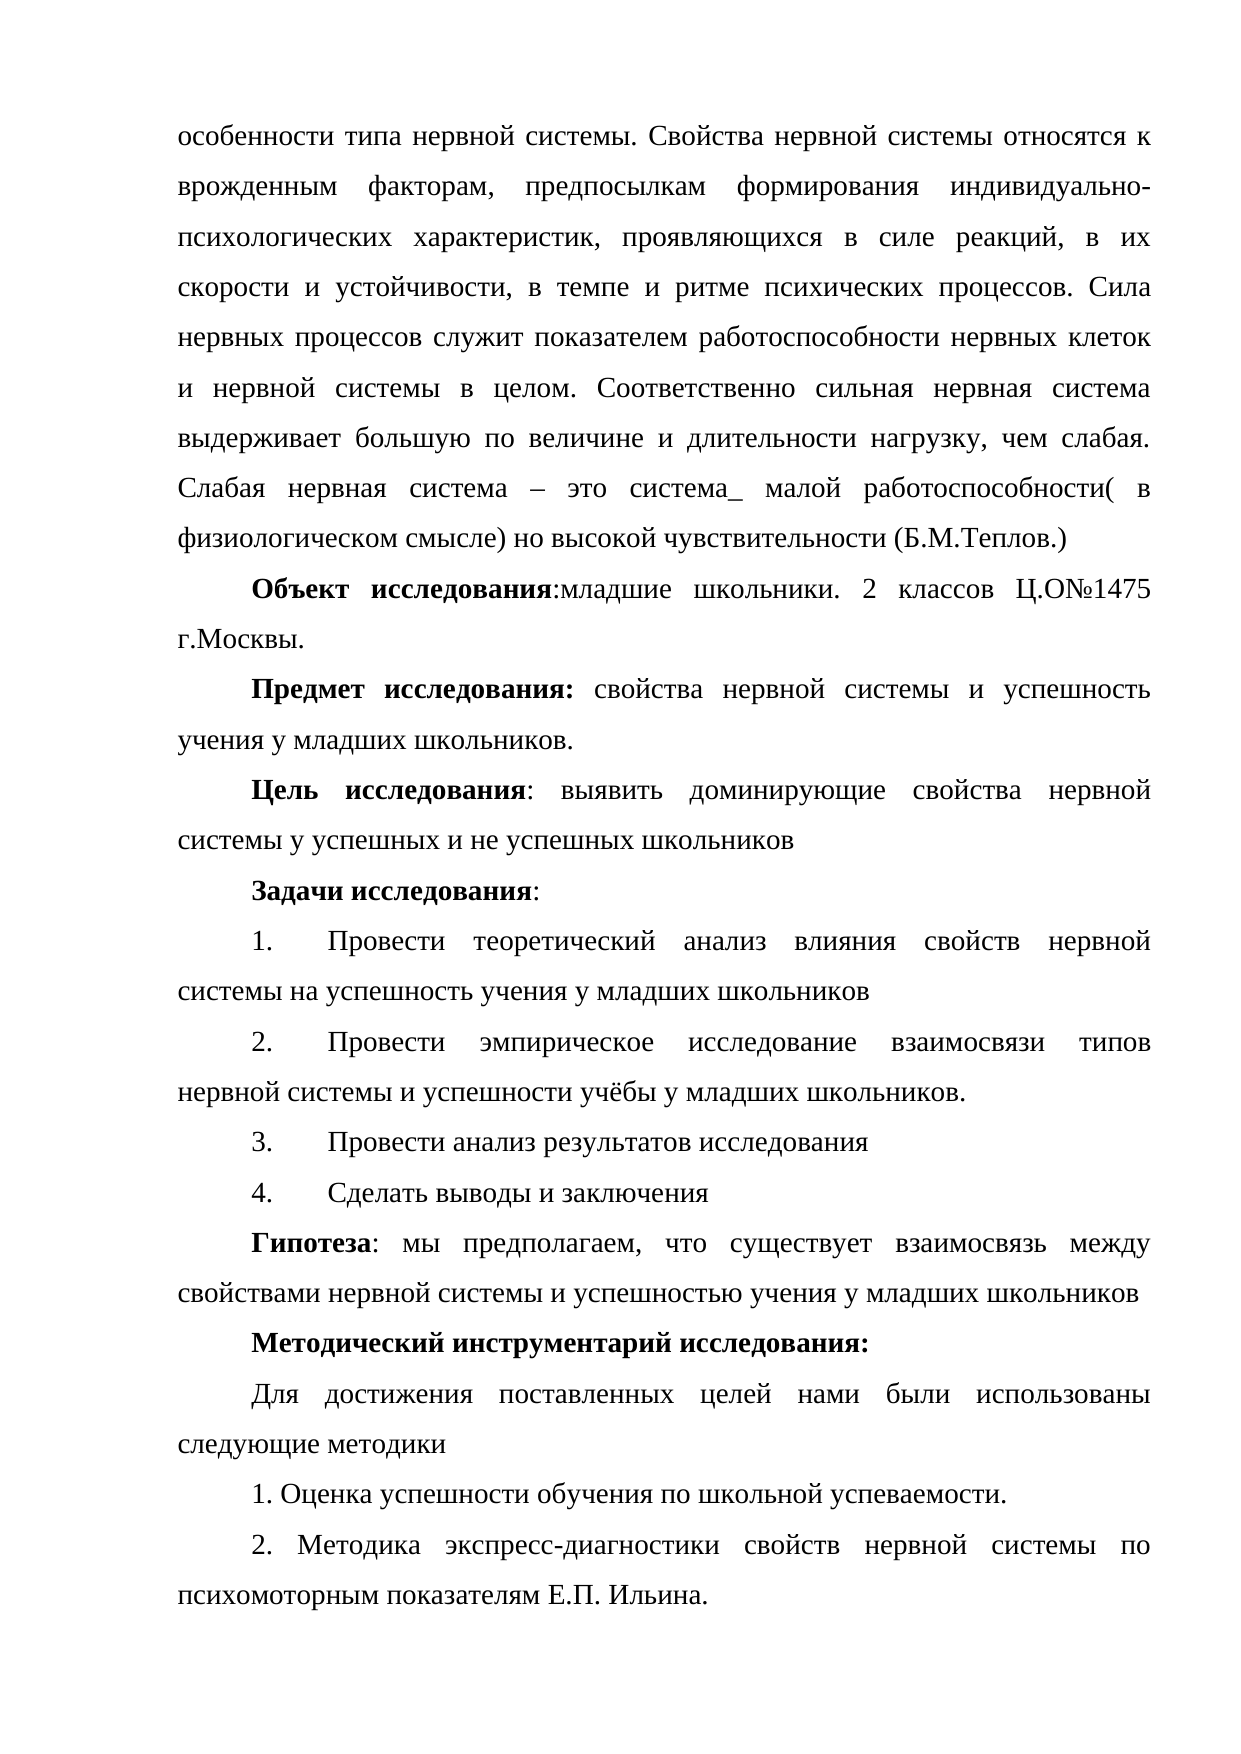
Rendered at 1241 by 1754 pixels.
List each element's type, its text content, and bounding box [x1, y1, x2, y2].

text Гипотеза: мы предполагаем, что существует взаимосвязь между свойствами нервной системы и успешностью учения у младших школьников [177, 1225, 1152, 1309]
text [177, 118, 1152, 554]
list Провести анализ результатов исследования [177, 1124, 1152, 1158]
text Предмет исследования: свойства нервной системы и успешность учения у младших школьников. [177, 672, 1152, 755]
text Цель исследования: выявить доминирующие свойства нервной системы у успешных и не успешных школьников [177, 772, 1152, 856]
text 2. Методика экспресс-диагностики свойств нервной системы по психомоторным показателям Е.П. Ильина. [177, 1527, 1152, 1611]
text Методический инструментарий исследования: [177, 1326, 1152, 1359]
text Объект исследования:младшие школьники. 2 классов Ц.О№1475 г.Москвы. [177, 571, 1152, 655]
list Задачи исследования: [177, 873, 1152, 906]
text Для достижения поставленных целей нами были использованы следующие методики [177, 1376, 1152, 1460]
text 1. Оценка успешности обучения по школьной успеваемости. [177, 1477, 1152, 1510]
list Провести теоретический анализ влияния свойств нервной системы на успешность учения у младших школьников [177, 923, 1152, 1007]
list Провести эмпирическое исследование взаимосвязи типов нервной системы и успешности учёбы у младших школьников. [177, 1024, 1152, 1108]
list Сделать выводы и заключения [177, 1175, 1152, 1208]
